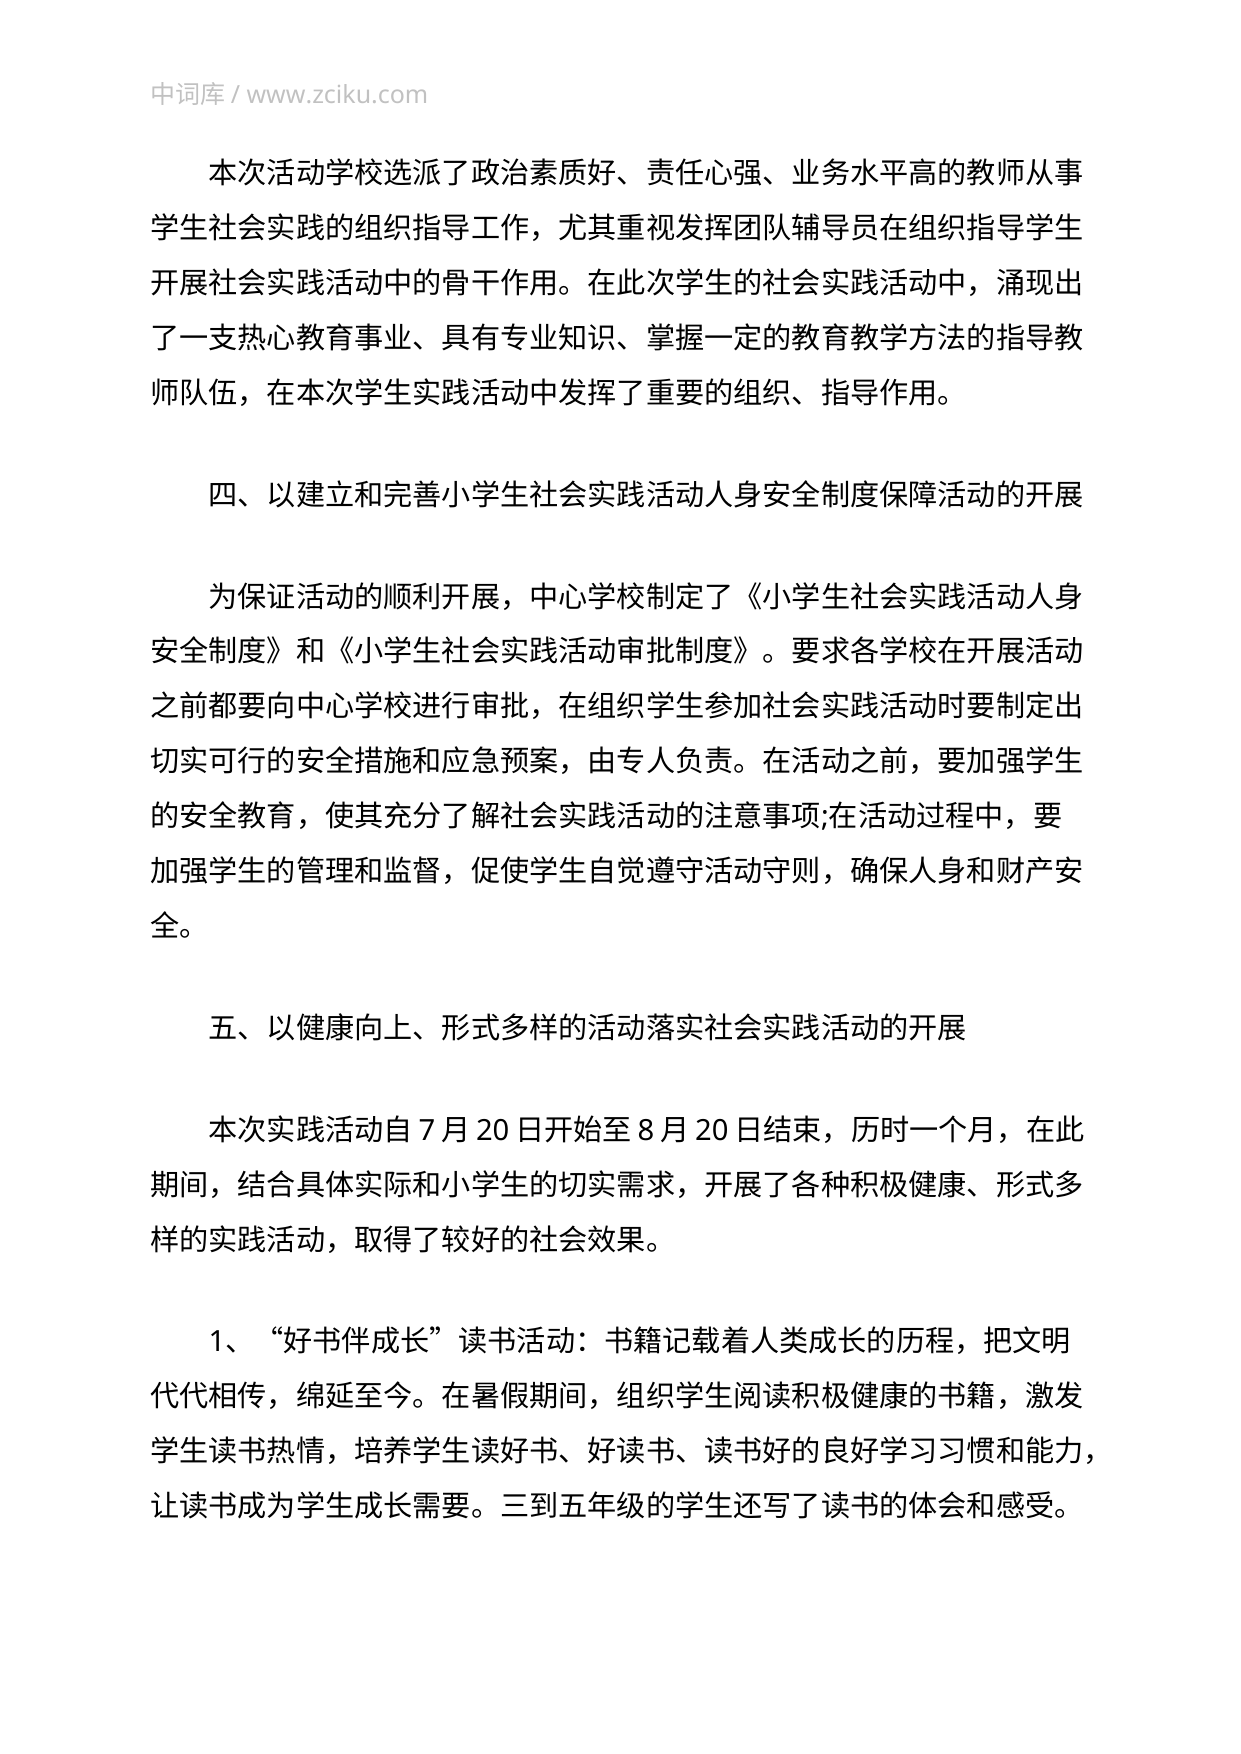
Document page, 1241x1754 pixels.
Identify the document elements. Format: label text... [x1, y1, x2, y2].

text 1、“好书伴成长”读书活动：书籍记载着人类成长的历程，把文明代代相传，绵延至今。在暑假期间，组织学生阅读积极健康的书籍，激发学生读书热情，培养学生读好书、好读书、读书好的良好学习习惯和能力，让读书成为学生成长需要。三到五年级的学生还写了读书的体会和感受。 [150, 1318, 1090, 1525]
text 四、以建立和完善小学生社会实践活动人身安全制度保障活动的开展 [150, 471, 1090, 514]
text 为保证活动的顺利开展，中心学校制定了《小学生社会实践活动人身安全制度》和《小学生社会实践活动审批制度》。要求各学校在开展活动之前都要向中心学校进行审批，在组织学生参加社会实践活动时要制定出切实可行的安全措施和应急预案，由专人负责。在活动之前，要加强学生的安全教育，使其充分了解社会实践活动的注意事项;在活动过程中，要加强学生的管理和监督，促使学生自觉遵守活动守则，确保人身和财产安全。 [150, 573, 1090, 945]
text 本次实践活动自7月20日开始至8月20日结束，历时一个月，在此期间，结合具体实际和小学生的切实需求，开展了各种积极健康、形式多样的实践活动，取得了较好的社会效果。 [150, 1106, 1090, 1258]
text 五、以健康向上、形式多样的活动落实社会实践活动的开展 [150, 1004, 1090, 1047]
text 本次活动学校选派了政治素质好、责任心强、业务水平高的教师从事学生社会实践的组织指导工作，尤其重视发挥团队辅导员在组织指导学生开展社会实践活动中的骨干作用。在此次学生的社会实践活动中，涌现出了一支热心教育事业、具有专业知识、掌握一定的教育教学方法的指导教师队伍，在本次学生实践活动中发挥了重要的组织、指导作用。 [150, 150, 1090, 412]
